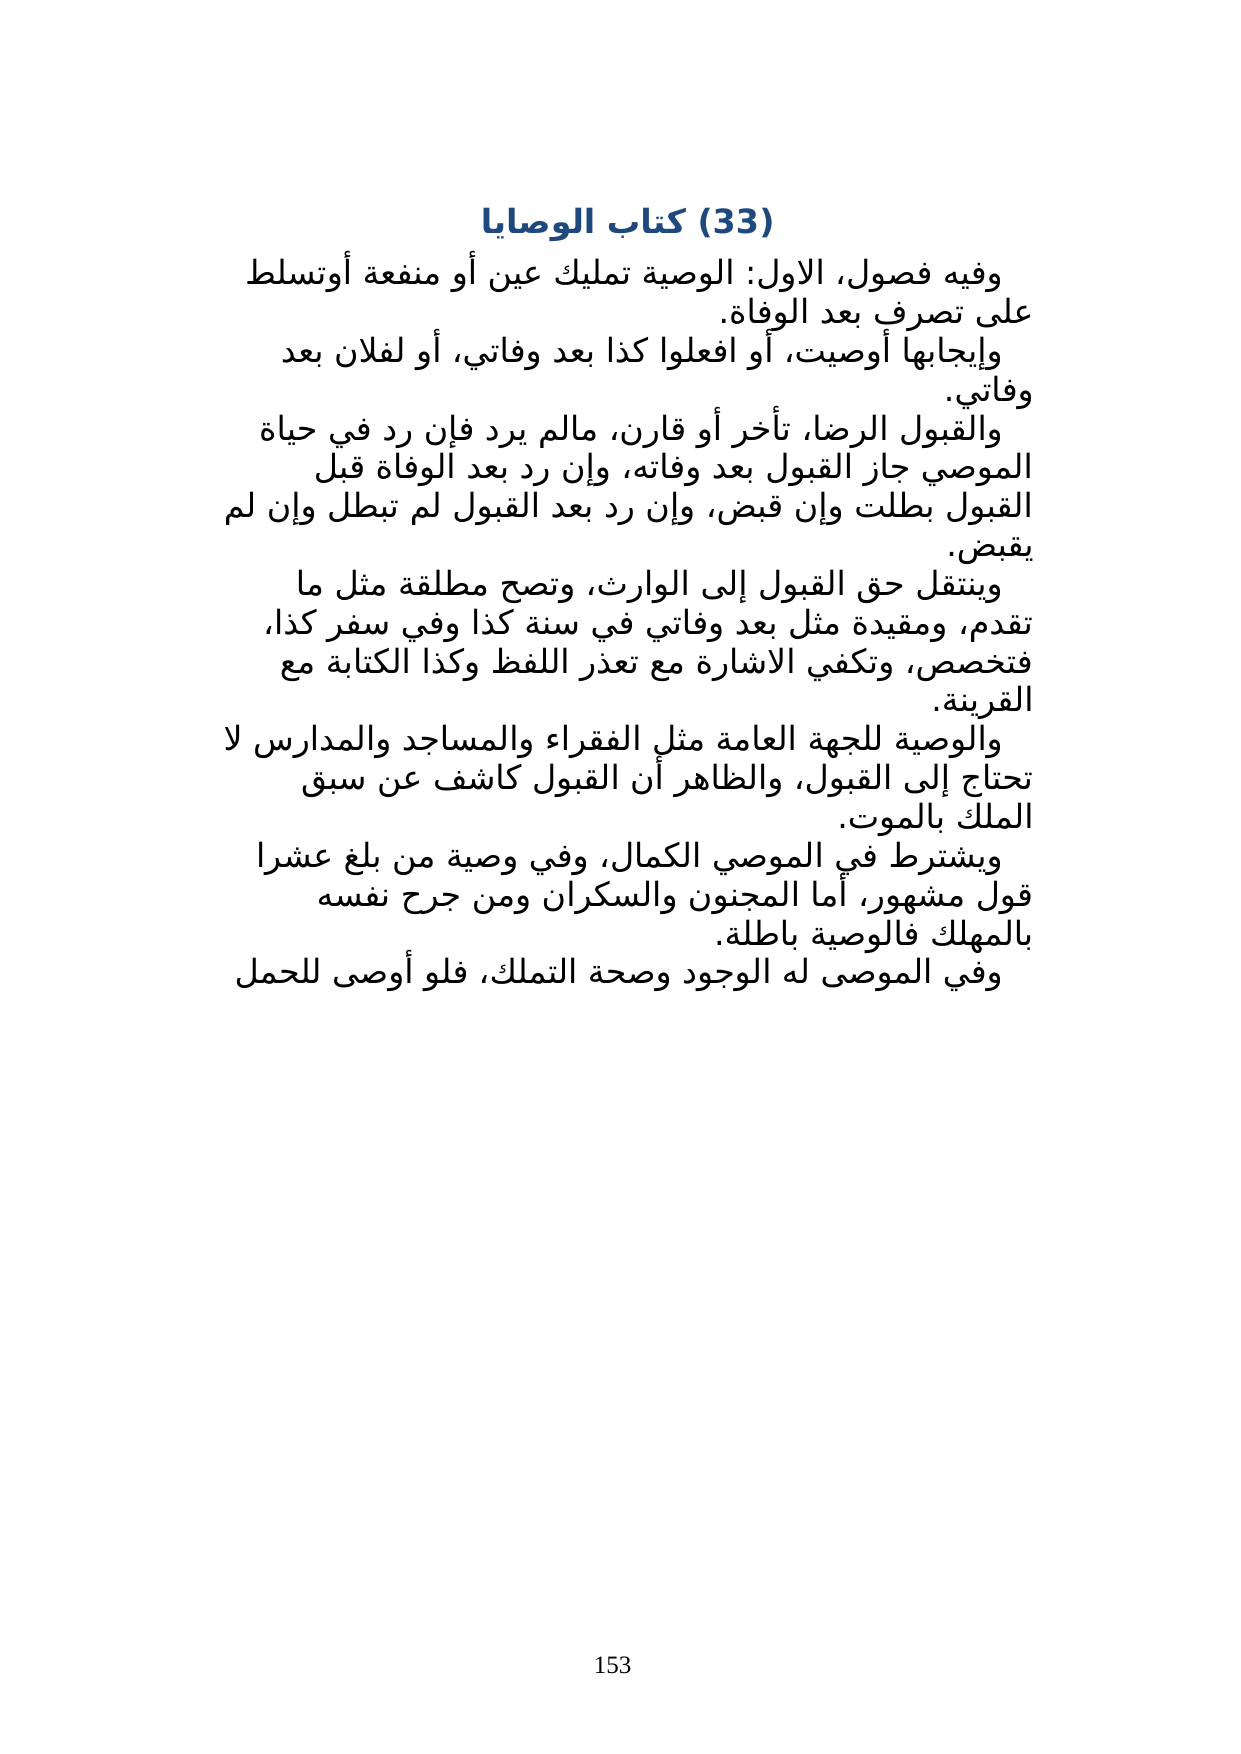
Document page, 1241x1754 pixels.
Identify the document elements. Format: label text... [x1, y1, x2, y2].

text وينتقل حق القبول إلى الوارث، وتصح مطلقة مثل ما تقدم، ومقيدة مثل بعد وفاتي في سنة كذا وفي سفر كذا، فتخصص، وتكفي الاشارة مع تعذر اللفظ وكذا الكتابة مع القرينة. [222, 564, 1033, 720]
text ويشترط في الموصي الكمال، وفي وصية من بلغ عشرا قول مشهور، أما المجنون والسكران ومن جرح نفسه بالمهلك فالوصية باطلة. [222, 836, 1033, 953]
text والقبول الرضا، تأخر أو قارن، مالم يرد فإن رد في حياة الموصي جاز القبول بعد وفاته، وإن رد بعد الوفاة قبل القبول بطلت وإن قبض، وإن رد بعد القبول لم تبطل وإن لم يقبض. [222, 409, 1033, 564]
text وإيجابها أوصيت، أو افعلوا كذا بعد وفاتي، أو لفلان بعد وفاتي. [222, 331, 1033, 409]
text والوصية للجهة العامة مثل الفقراء والمساجد والمدارس لا تحتاج إلى القبول، والظاهر أن القبول كاشف عن سبق الملك بالموت. [222, 720, 1033, 836]
text وفي الموصى له الوجود وصحة التملك، فلو أوصى للحمل [222, 953, 1033, 992]
text وفيه فصول، الاول: الوصية تمليك عين أو منفعة أوتسلط على تصرف بعد الوفاة. [222, 253, 1033, 331]
subtitle (33) كتاب الوصايا [222, 202, 1033, 241]
